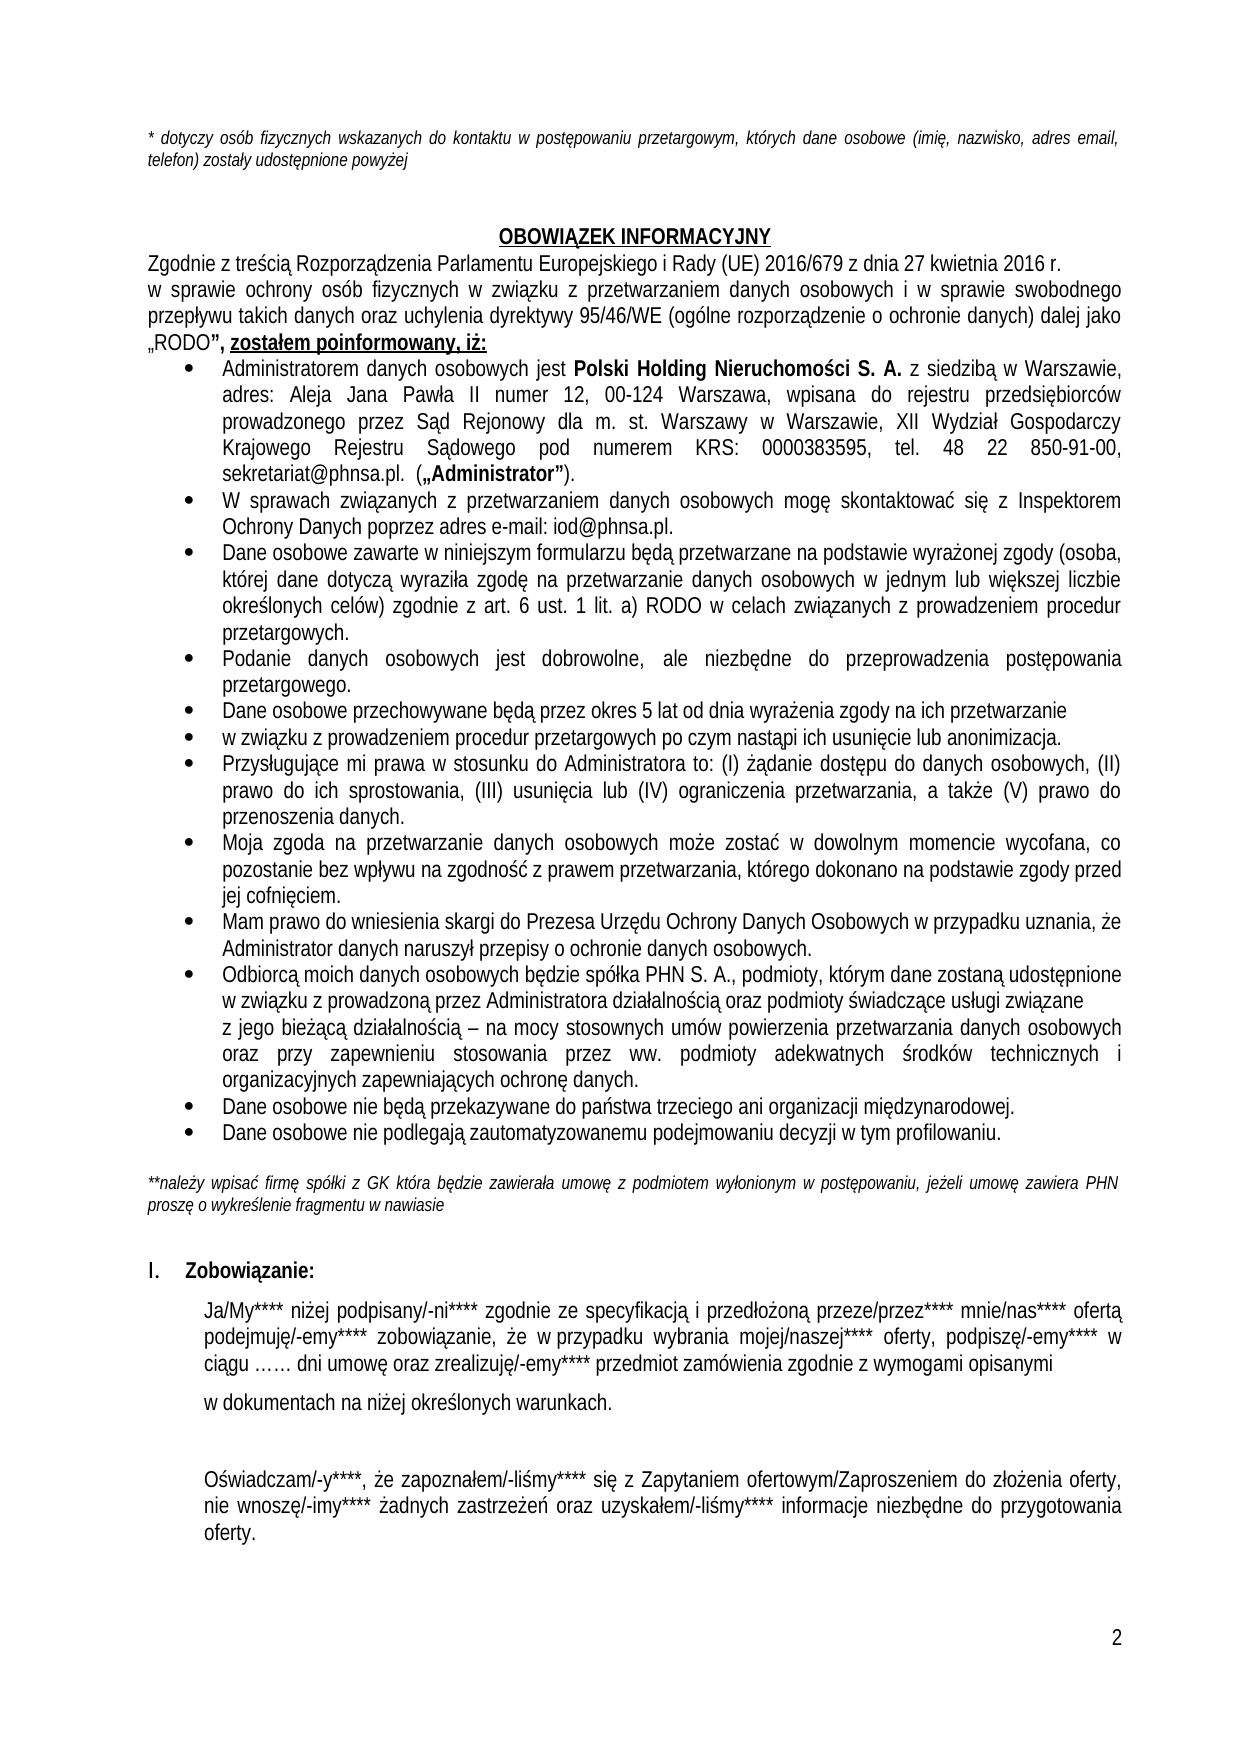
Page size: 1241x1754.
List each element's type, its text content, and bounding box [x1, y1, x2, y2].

text Zgodnie z treścią Rozporządzenia Parlamentu Europejskiego i Rady (UE) 2016/679 z dnia 27 kwietnia 2016 r. [148, 249, 1122, 276]
list Administratorem danych osobowych jest Polski Holding Nieruchomości S. A. z siedzibą w Warszawie, adres: Aleja Jana Pawła II numer 12, 00-124 Warszawa, wpisana do rejestru przedsiębiorców prowadzonego przez Sąd Rejonowy dla m. st. Warszawy w Warszawie, XII Wydział Gospodarczy Krajowego Rejestru Sądowego pod numerem KRS: 0000383595, tel. 48 22 850-91-00, sekretariat@phnsa.pl. („Administrator”). [185, 355, 1122, 487]
text z jego bieżącą działalnością – na mocy stosownych umów powierzenia przetwarzania danych osobowych oraz przy zapewnieniu stosowania przez ww. podmioty adekwatnych środków technicznych i organizacyjnych zapewniających ochronę danych. [222, 1014, 1122, 1093]
text OBOWIĄZEK INFORMACYJNY [148, 223, 1122, 249]
text Ja/My**** niżej podpisany/-ni**** zgodnie ze specyfikacją i przedłożoną przeze/przez**** mnie/nas**** ofertą podejmuję/-emy**** zobowiązanie, że w przypadku wybrania mojej/naszej**** oferty, podpiszę/-emy**** w ciągu …… dni umowę oraz zrealizuję/-emy**** przedmiot zamówienia zgodnie z wymogami opisanymi [204, 1297, 1122, 1376]
text **należy wpisać firmę spółki z GK która będzie zawierała umowę z podmiotem wyłonionym w postępowaniu, jeżeli umowę zawiera PHN proszę o wykreślenie fragmentu w nawiasie [148, 1172, 1122, 1215]
list Dane osobowe przechowywane będą przez okres 5 lat od dnia wyrażenia zgody na ich przetwarzanie [185, 697, 1122, 724]
list Dane osobowe nie będą przekazywane do państwa trzeciego ani organizacji międzynarodowej. [185, 1093, 1122, 1119]
text w sprawie ochrony osób fizycznych w związku z przetwarzaniem danych osobowych i w sprawie swobodnego przepływu takich danych oraz uchylenia dyrektywy 95/46/WE (ogólne rozporządzenie o ochronie danych) dalej jako „RODO”, zostałem poinformowany, iż: [148, 276, 1122, 355]
text Oświadczam/-y****, że zapoznałem/-liśmy**** się z Zapytaniem ofertowym/Zaproszeniem do złożenia oferty, nie wnoszę/-imy**** żadnych zastrzeżeń oraz uzyskałem/-liśmy**** informacje niezbędne do przygotowania oferty. [204, 1466, 1122, 1545]
list Dane osobowe nie podlegają zautomatyzowanemu podejmowaniu decyzji w tym profilowaniu. [185, 1119, 1122, 1146]
list Moja zgoda na przetwarzanie danych osobowych może zostać w dowolnym momencie wycofana, co pozostanie bez wpływu na zgodność z prawem przetwarzania, którego dokonano na podstawie zgody przed jej cofnięciem. [185, 829, 1122, 908]
list Mam prawo do wniesienia skargi do Prezesa Urzędu Ochrony Danych Osobowych w przypadku uznania, że Administrator danych naruszył przepisy o ochronie danych osobowych. [185, 908, 1122, 961]
text * dotyczy osób fizycznych wskazanych do kontaktu w postępowaniu przetargowym, których dane osobowe (imię, nazwisko, adres email, telefon) zostały udostępnione powyżej [148, 127, 1122, 170]
list w związku z prowadzeniem procedur przetargowych po czym nastąpi ich usunięcie lub anonimizacja. [185, 724, 1122, 750]
list Podanie danych osobowych jest dobrowolne, ale niezbędne do przeprowadzenia postępowania przetargowego. [185, 645, 1122, 697]
list Przysługujące mi prawa w stosunku do Administratora to: (I) żądanie dostępu do danych osobowych, (II) prawo do ich sprostowania, (III) usunięcia lub (IV) ograniczenia przetwarzania, a także (V) prawo do przenoszenia danych. [185, 750, 1122, 829]
text w dokumentach na niżej określonych warunkach. [204, 1388, 1122, 1415]
subtitle Zobowiązanie: [148, 1254, 1122, 1284]
list Dane osobowe zawarte w niniejszym formularzu będą przetwarzane na podstawie wyrażonej zgody (osoba, której dane dotyczą wyraziła zgodę na przetwarzanie danych osobowych w jednym lub większej liczbie określonych celów) zgodnie z art. 6 ust. 1 lit. a) RODO w celach związanych z prowadzeniem procedur przetargowych. [185, 539, 1122, 645]
list Odbiorcą moich danych osobowych będzie spółka PHN S. A., podmioty, którym dane zostaną udostępnione w związku z prowadzoną przez Administratora działalnością oraz podmioty świadczące usługi związane [185, 961, 1122, 1014]
list W sprawach związanych z przetwarzaniem danych osobowych mogę skontaktować się z Inspektorem Ochrony Danych poprzez adres e-mail: iod@phnsa.pl. [185, 487, 1122, 539]
